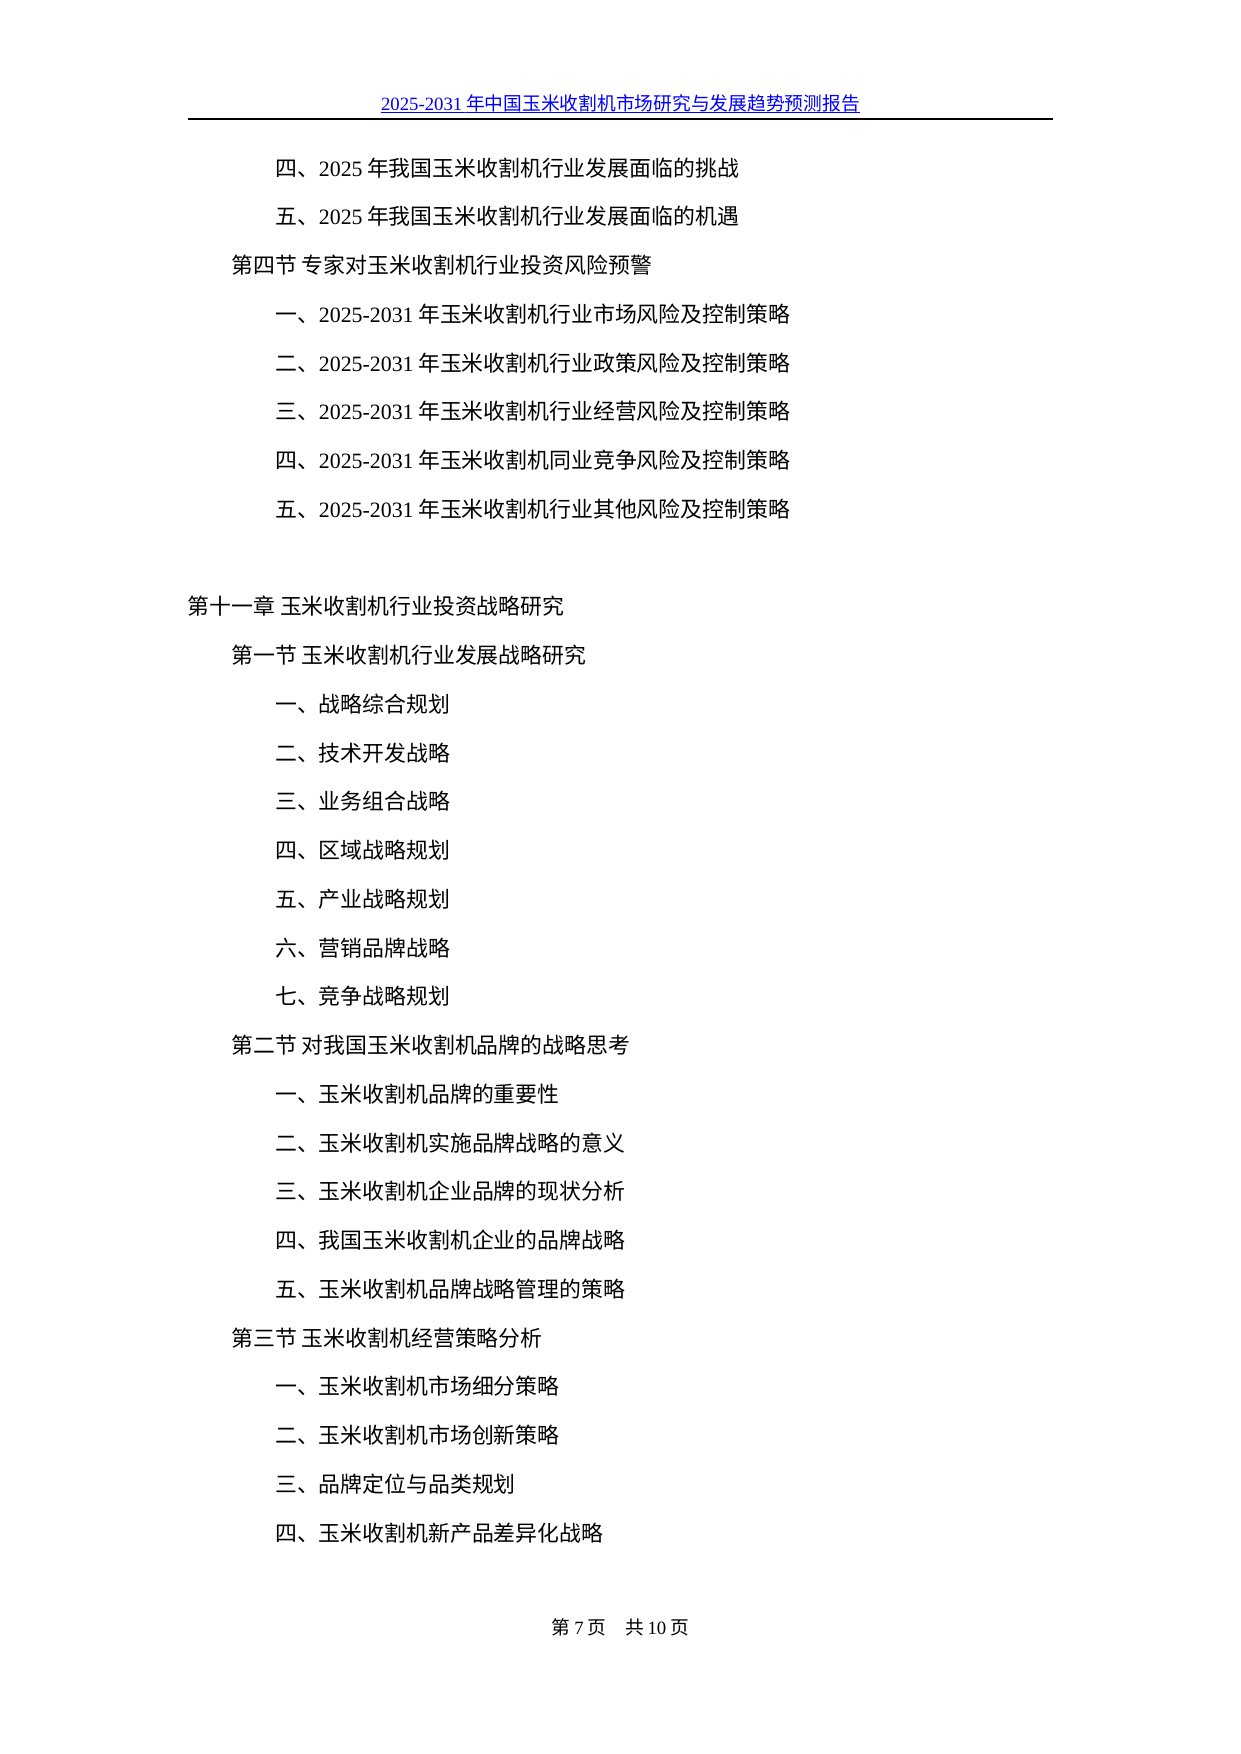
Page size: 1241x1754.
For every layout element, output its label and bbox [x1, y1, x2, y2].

text [187, 150, 1053, 1548]
